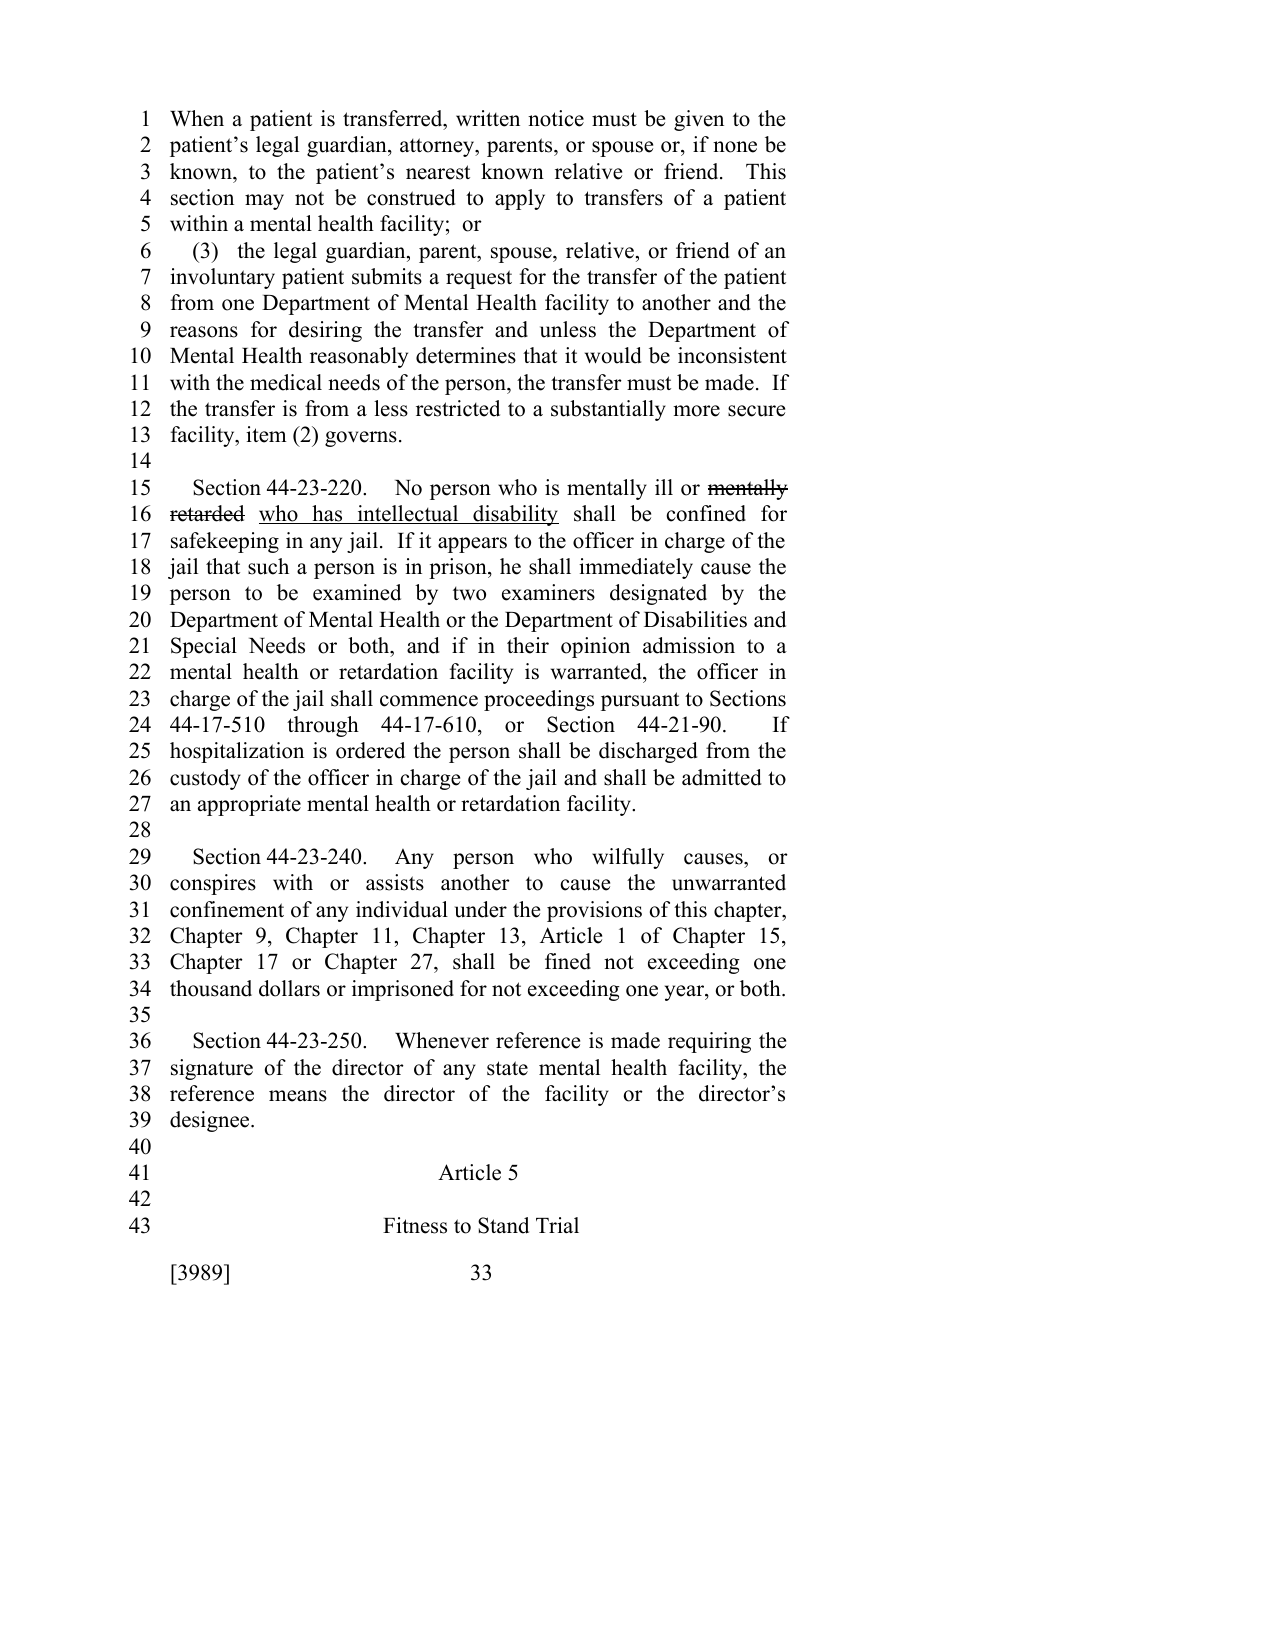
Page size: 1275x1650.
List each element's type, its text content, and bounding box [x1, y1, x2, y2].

text (3) the legal guardian, parent, spouse, relative, or friend of an involuntary patient submits a request for the transfer of the patient from one Department of Mental Health facility to another and the reasons for desiring the transfer and unless the Department of Mental Health reasonably determines that it would be inconsistent with the medical needs of the person, the transfer must be made. If the transfer is from a less restricted to a substantially more secure facility, item (2) governs. [169, 237, 787, 448]
text Section 44-23-240. Any person who wilfully causes, or conspires with or assists another to cause the unwarranted confinement of any individual under the provisions of this chapter, Chapter 9, Chapter 11, Chapter 13, Article 1 of Chapter 15, Chapter 17 or Chapter 27, shall be fined not exceeding one thousand dollars or imprisoned for not exceeding one year, or both. [169, 843, 787, 1001]
text Section 44-23-220. No person who is mentally ill or mentally retarded who has intellectual disability shall be confined for safekeeping in any jail. If it appears to the officer in charge of the jail that such a person is in prison, he shall immediately cause the person to be examined by two examiners designated by the Department of Mental Health or the Department of Disabilities and Special Needs or both, and if in their opinion admission to a mental health or retardation facility is warranted, the officer in charge of the jail shall commence proceedings pursuant to Sections 44-17-510 through 44-17-610, or Section 44-21-90. If hospitalization is ordered the person shall be discharged from the custody of the officer in charge of the jail and shall be admitted to an appropriate mental health or retardation facility. [169, 474, 787, 817]
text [169, 105, 787, 237]
text Article 5 [169, 1159, 787, 1186]
text Fitness to Stand Trial [169, 1212, 787, 1238]
text Section 44-23-250. Whenever reference is made requiring the signature of the director of any state mental health facility, the reference means the director of the facility or the director’s designee. [169, 1027, 787, 1133]
